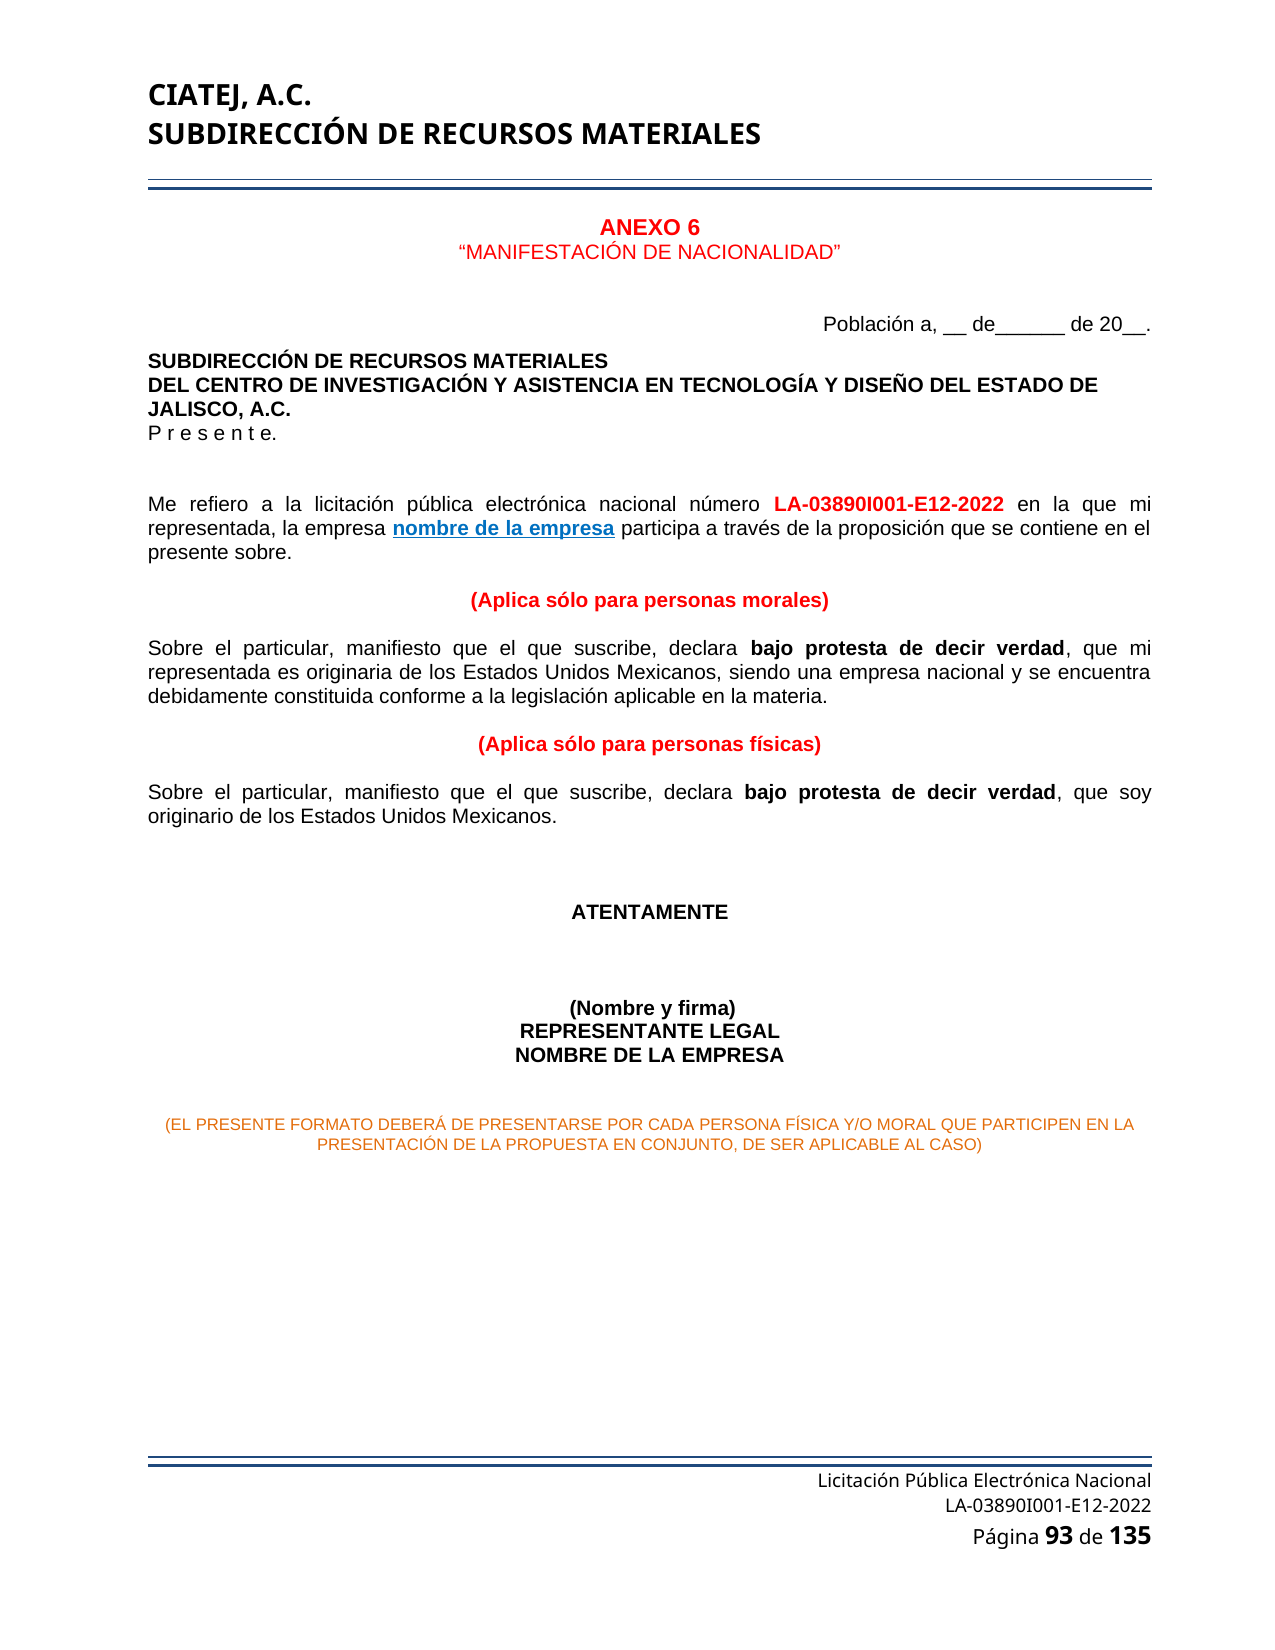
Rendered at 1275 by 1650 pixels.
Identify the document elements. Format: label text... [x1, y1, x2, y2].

text Sobre el particular, manifiesto que el que suscribe, declara bajo protesta de decir verdad, que mi representada es originaria de los Estados Unidos Mexicanos, siendo una empresa nacional y se encuentra debidamente constituida conforme a la legislación aplicable en la materia. [148, 636, 1152, 708]
text Me refiero a la licitación pública electrónica nacional número LA-03890I001-E12-2022 en la que mi representada, la empresa nombre de la empresa participa a través de la proposición que se contiene en el presente sobre. [148, 492, 1152, 564]
text Sobre el particular, manifiesto que el que suscribe, declara bajo protesta de decir verdad, que soy originario de los Estados Unidos Mexicanos. [148, 780, 1152, 828]
text (EL PRESENTE FORMATO DEBERÁ DE PRESENTARSE POR CADA PERSONA FÍSICA Y/O MORAL QUE PARTICIPEN EN LA PRESENTACIÓN DE LA PROPUESTA EN CONJUNTO, DE SER APLICABLE AL CASO) [148, 1115, 1152, 1153]
text “MANIFESTACIÓN DE NACIONALIDAD” [148, 240, 1152, 264]
text (Aplica sólo para personas físicas) [148, 732, 1152, 756]
text Población a, __ de______ de 20__. [148, 312, 1152, 336]
text NOMBRE DE LA EMPRESA [148, 1043, 1152, 1067]
text (Nombre y firma) [148, 995, 1152, 1019]
text P r e s e n t e. [148, 420, 1152, 444]
text SUBDIRECCIÓN DE RECURSOS MATERIALES [148, 348, 1152, 372]
text (Aplica sólo para personas morales) [148, 588, 1152, 612]
text DEL CENTRO DE INVESTIGACIÓN Y ASISTENCIA EN TECNOLOGÍA Y DISEÑO DEL ESTADO DE JALISCO, A.C. [148, 372, 1152, 420]
text ANEXO 6 [148, 214, 1152, 240]
text REPRESENTANTE LEGAL [148, 1019, 1152, 1043]
text ATENTAMENTE [148, 899, 1152, 923]
